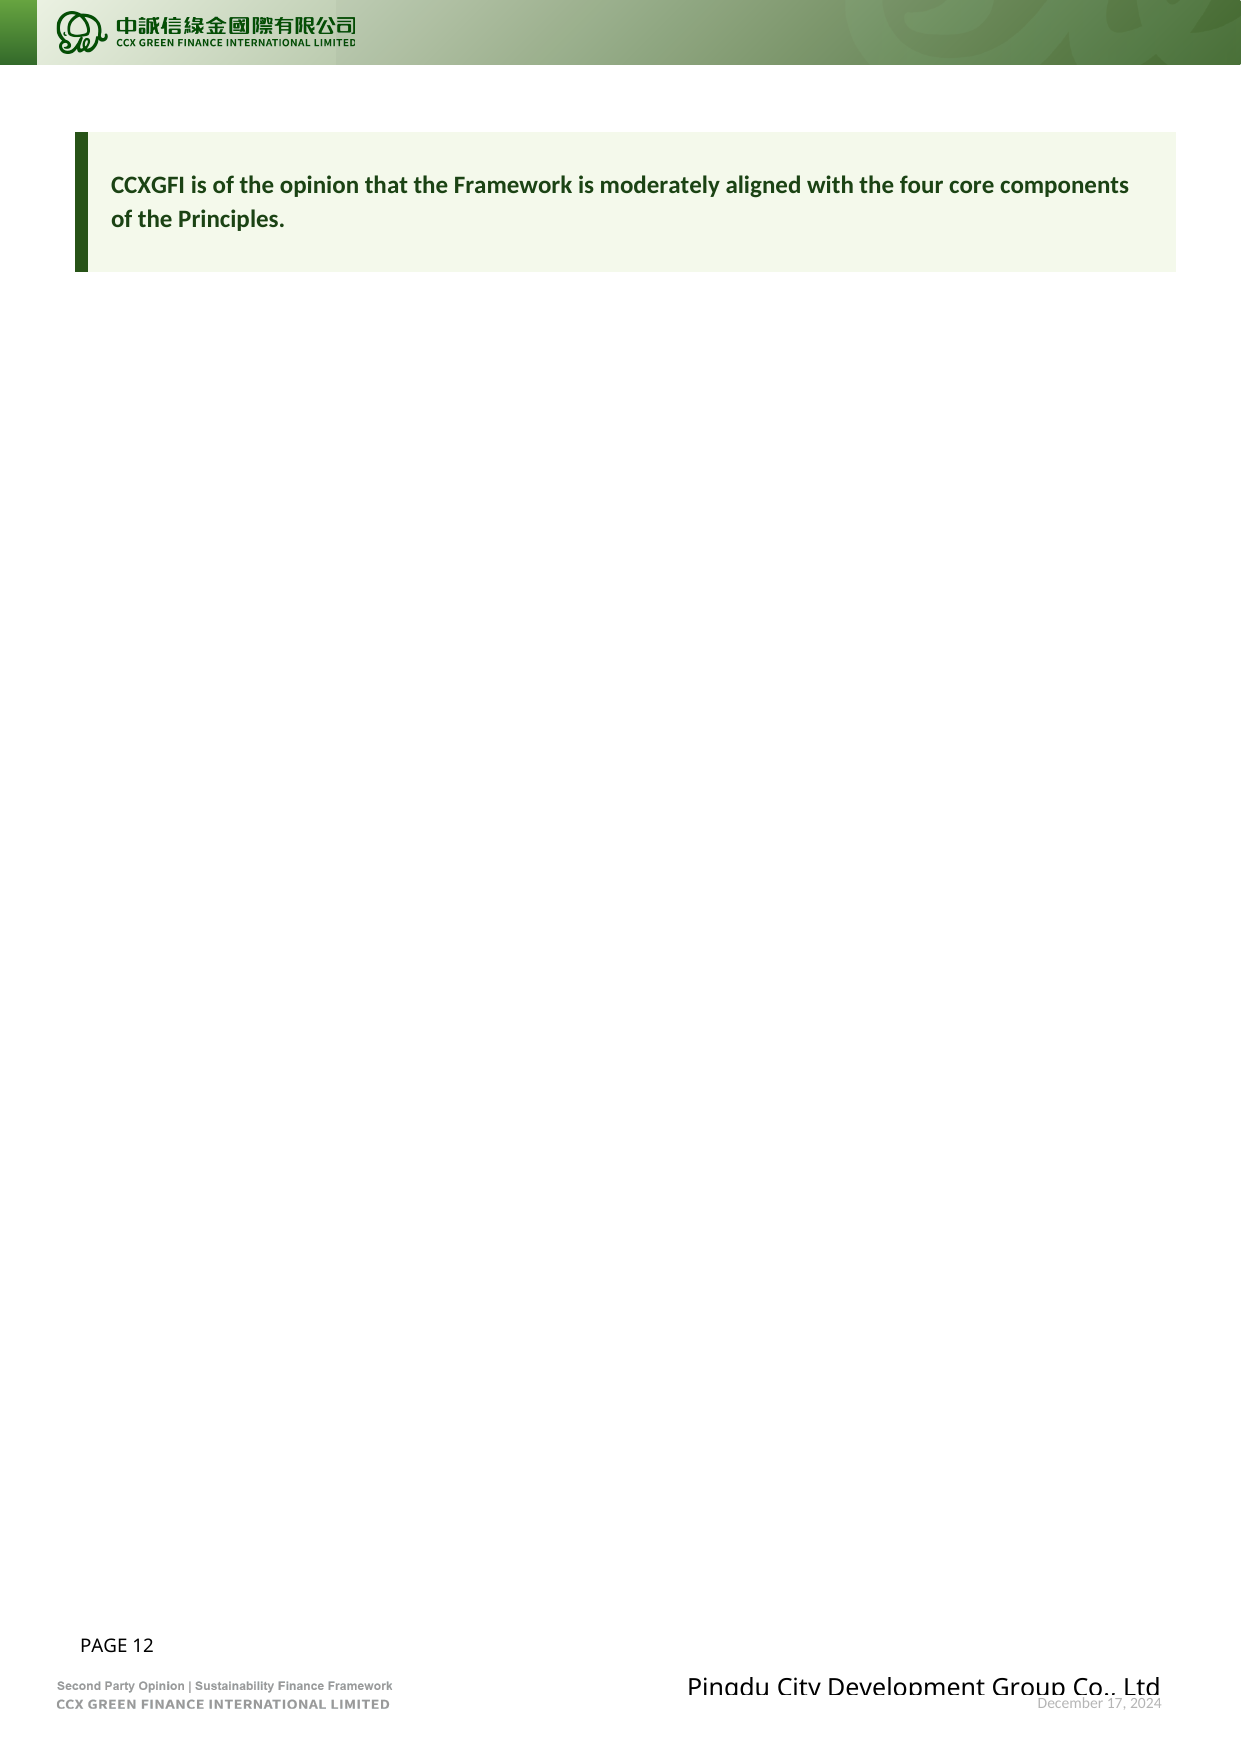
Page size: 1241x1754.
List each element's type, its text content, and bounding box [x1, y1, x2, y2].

table_header CCXGFI is of the opinion that the Framework is moderately aligned with the four core components of the Principles. [88, 132, 1176, 272]
picture [56, 1679, 393, 1709]
picture [56, 11, 355, 54]
